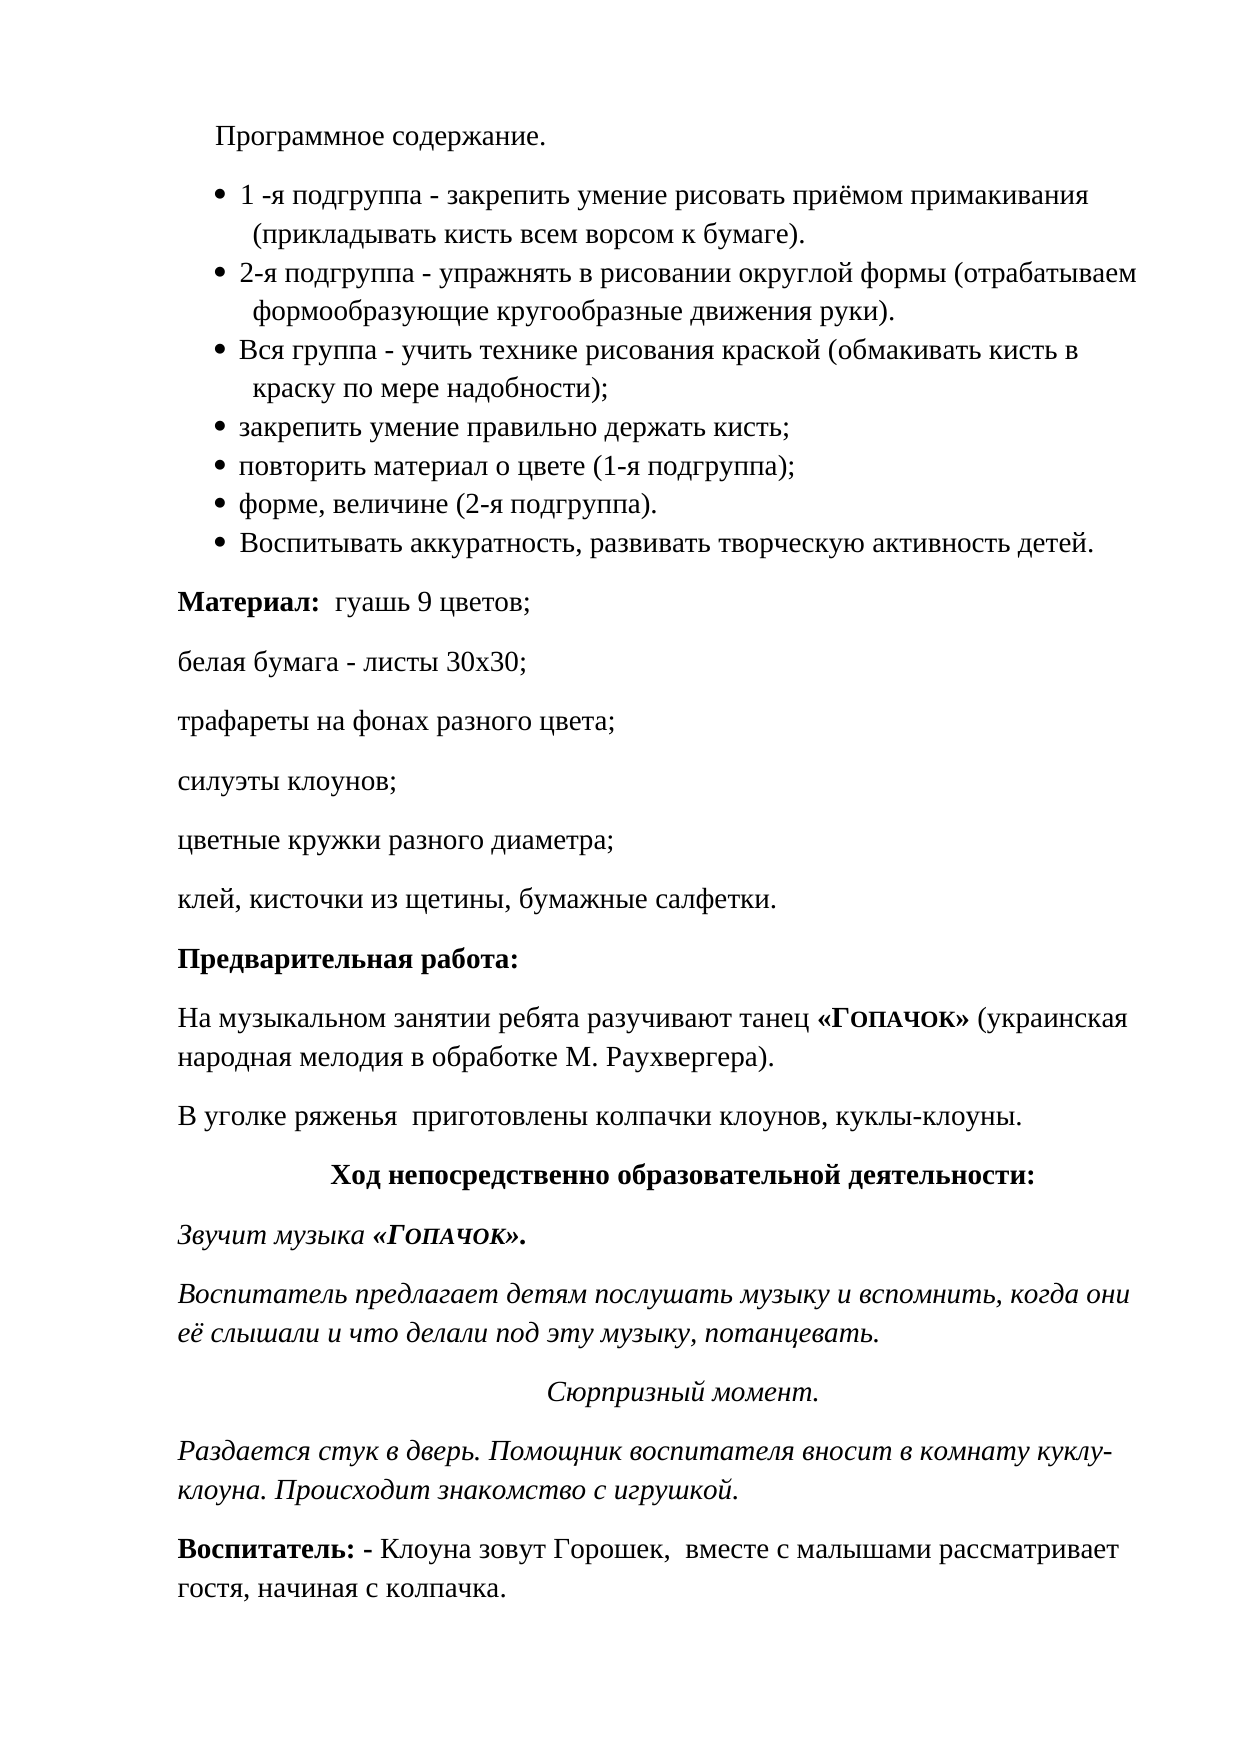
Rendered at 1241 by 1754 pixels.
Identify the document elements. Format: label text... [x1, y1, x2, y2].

text Предварительная работа: [177, 941, 1152, 974]
text Программное содержание. [177, 118, 1152, 152]
list Вся группа - учить технике рисования краской (обмакивать кисть в краску по мере надобности); [215, 332, 1152, 404]
list Воспитывать аккуратность, развивать творческую активность детей. [215, 525, 1152, 559]
list 2-я подгруппа - упражнять в рисовании округлой формы (отрабатываем формообразующие кругообразные движения руки). [215, 255, 1152, 327]
text Ход непосредственно образовательной деятельности: [177, 1157, 1152, 1191]
list закрепить умение правильно держать кисть; [215, 409, 1152, 443]
text На музыкальном занятии ребята разучивают танец «Гопачок» (украинская народная мелодия в обработке М. Раухвергера). [177, 1000, 1152, 1072]
text Звучит музыка «Гопачок». [177, 1217, 1152, 1250]
text Воспитатель: - Клоуна зовут Горошек, вместе с малышами рассматривает гостя, начиная с колпачка. [177, 1531, 1152, 1603]
text силуэты клоунов; [177, 763, 1152, 796]
text В уголке ряженья приготовлены колпачки клоунов, куклы-клоуны. [177, 1098, 1152, 1132]
text клей, кисточки из щетины, бумажные салфетки. [177, 881, 1152, 915]
list повторить материал о цвете (1-я подгруппа); [215, 448, 1152, 481]
text Раздается стук в дверь. Помощник воспитателя вносит в комнату куклу-клоуна. Происходит знакомство с игрушкой. [177, 1433, 1152, 1506]
text Материал: гуашь 9 цветов; [177, 584, 1152, 618]
text трафареты на фонах разного цвета; [177, 703, 1152, 737]
text Воспитатель предлагает детям послушать музыку и вспомнить, когда они её слышали и что делали под эту музыку, потанцевать. [177, 1276, 1152, 1348]
text Сюрпризный момент. [177, 1374, 1152, 1408]
text белая бумага - листы 30x30; [177, 644, 1152, 677]
list форме, величине (2-я подгруппа). [215, 486, 1152, 520]
text цветные кружки разного диаметра; [177, 822, 1152, 856]
list 1 -я подгруппа - закрепить умение рисовать приёмом примакивания (прикладывать кисть всем ворсом к бумаге). [215, 177, 1152, 250]
